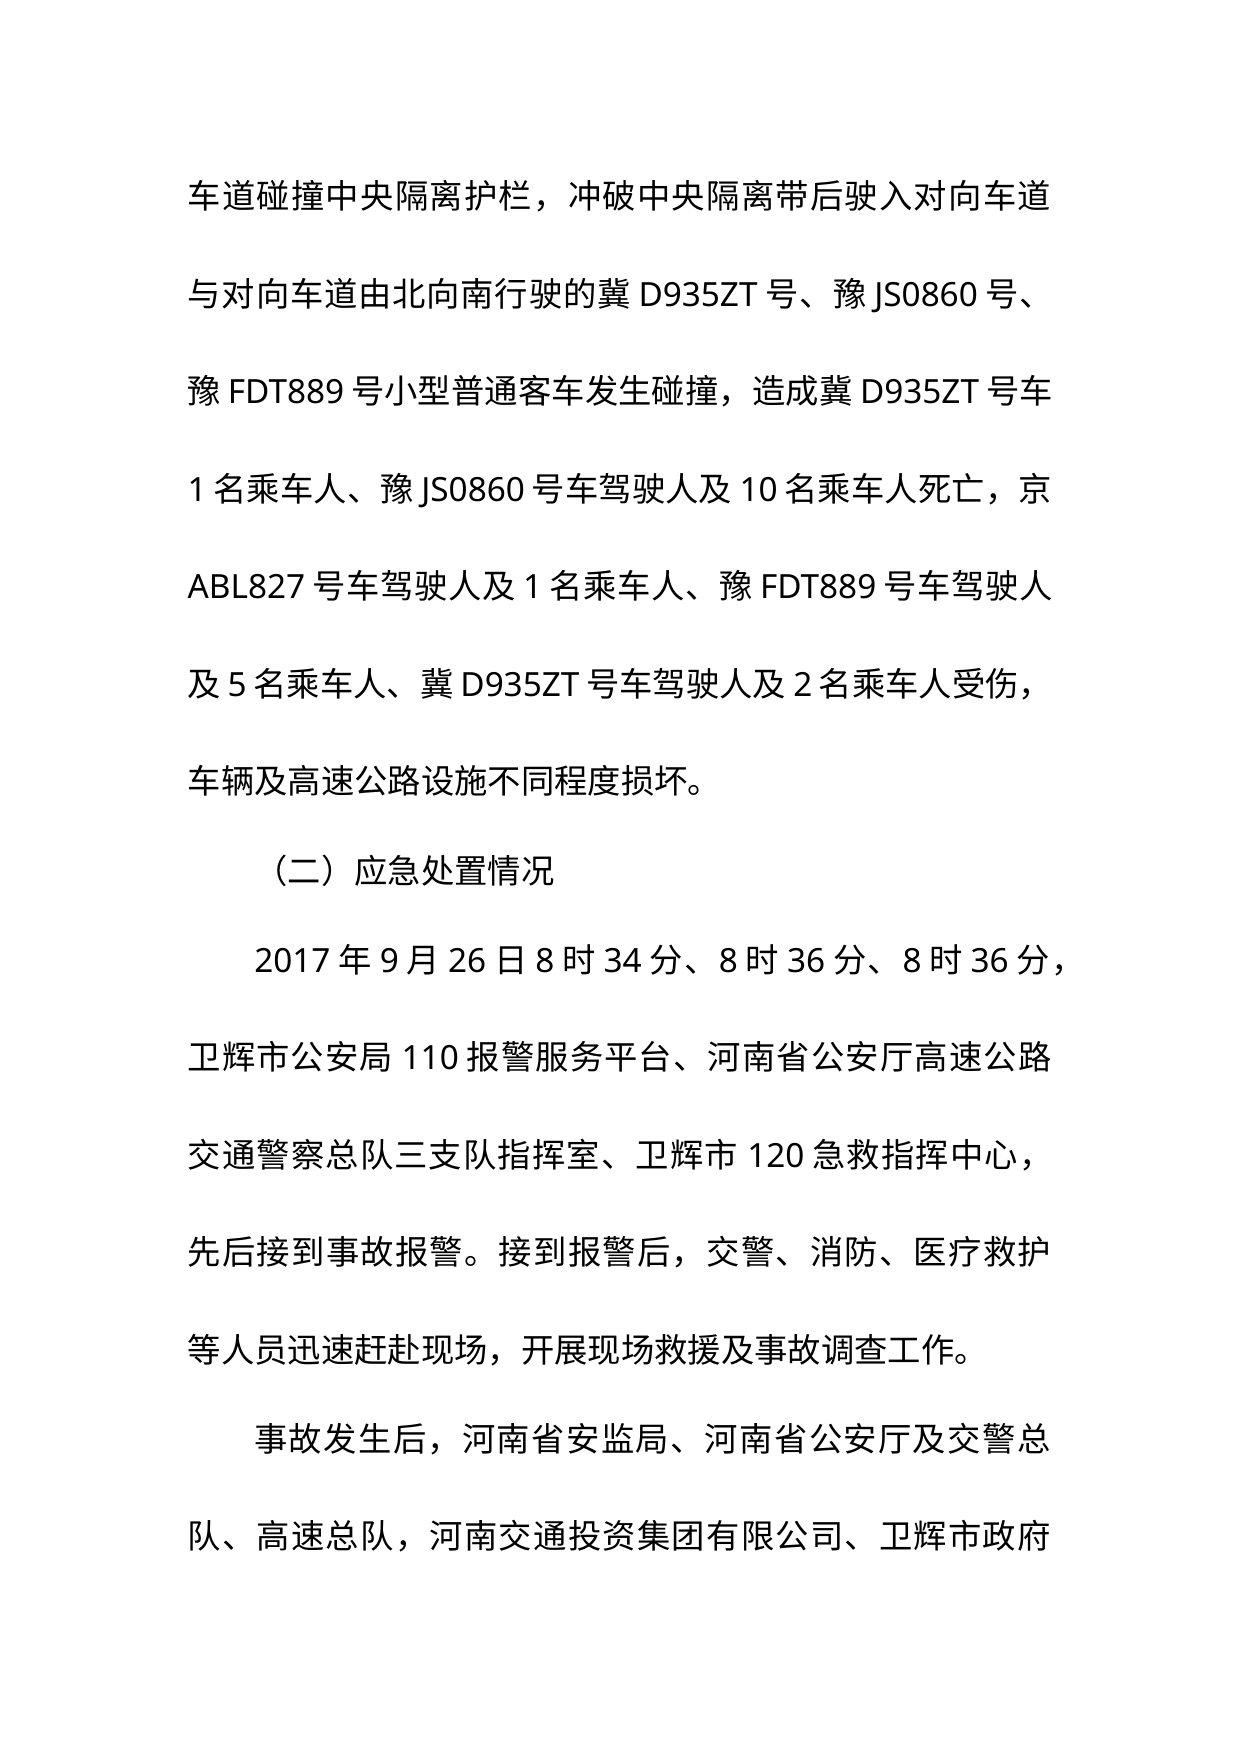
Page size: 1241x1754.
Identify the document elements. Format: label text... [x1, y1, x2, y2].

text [187, 162, 1053, 812]
text 2017年9月26日8时34分、8时36分、8时36分，卫辉市公安局110报警服务平台、河南省公安厅高速公路交通警察总队三支队指挥室、卫辉市120急救指挥中心，先后接到事故报警。接到报警后，交警、消防、医疗救护等人员迅速赶赴现场，开展现场救援及事故调查工作。 [187, 925, 1053, 1380]
text （二）应急处置情况 [187, 836, 1053, 901]
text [187, 1404, 1053, 1567]
